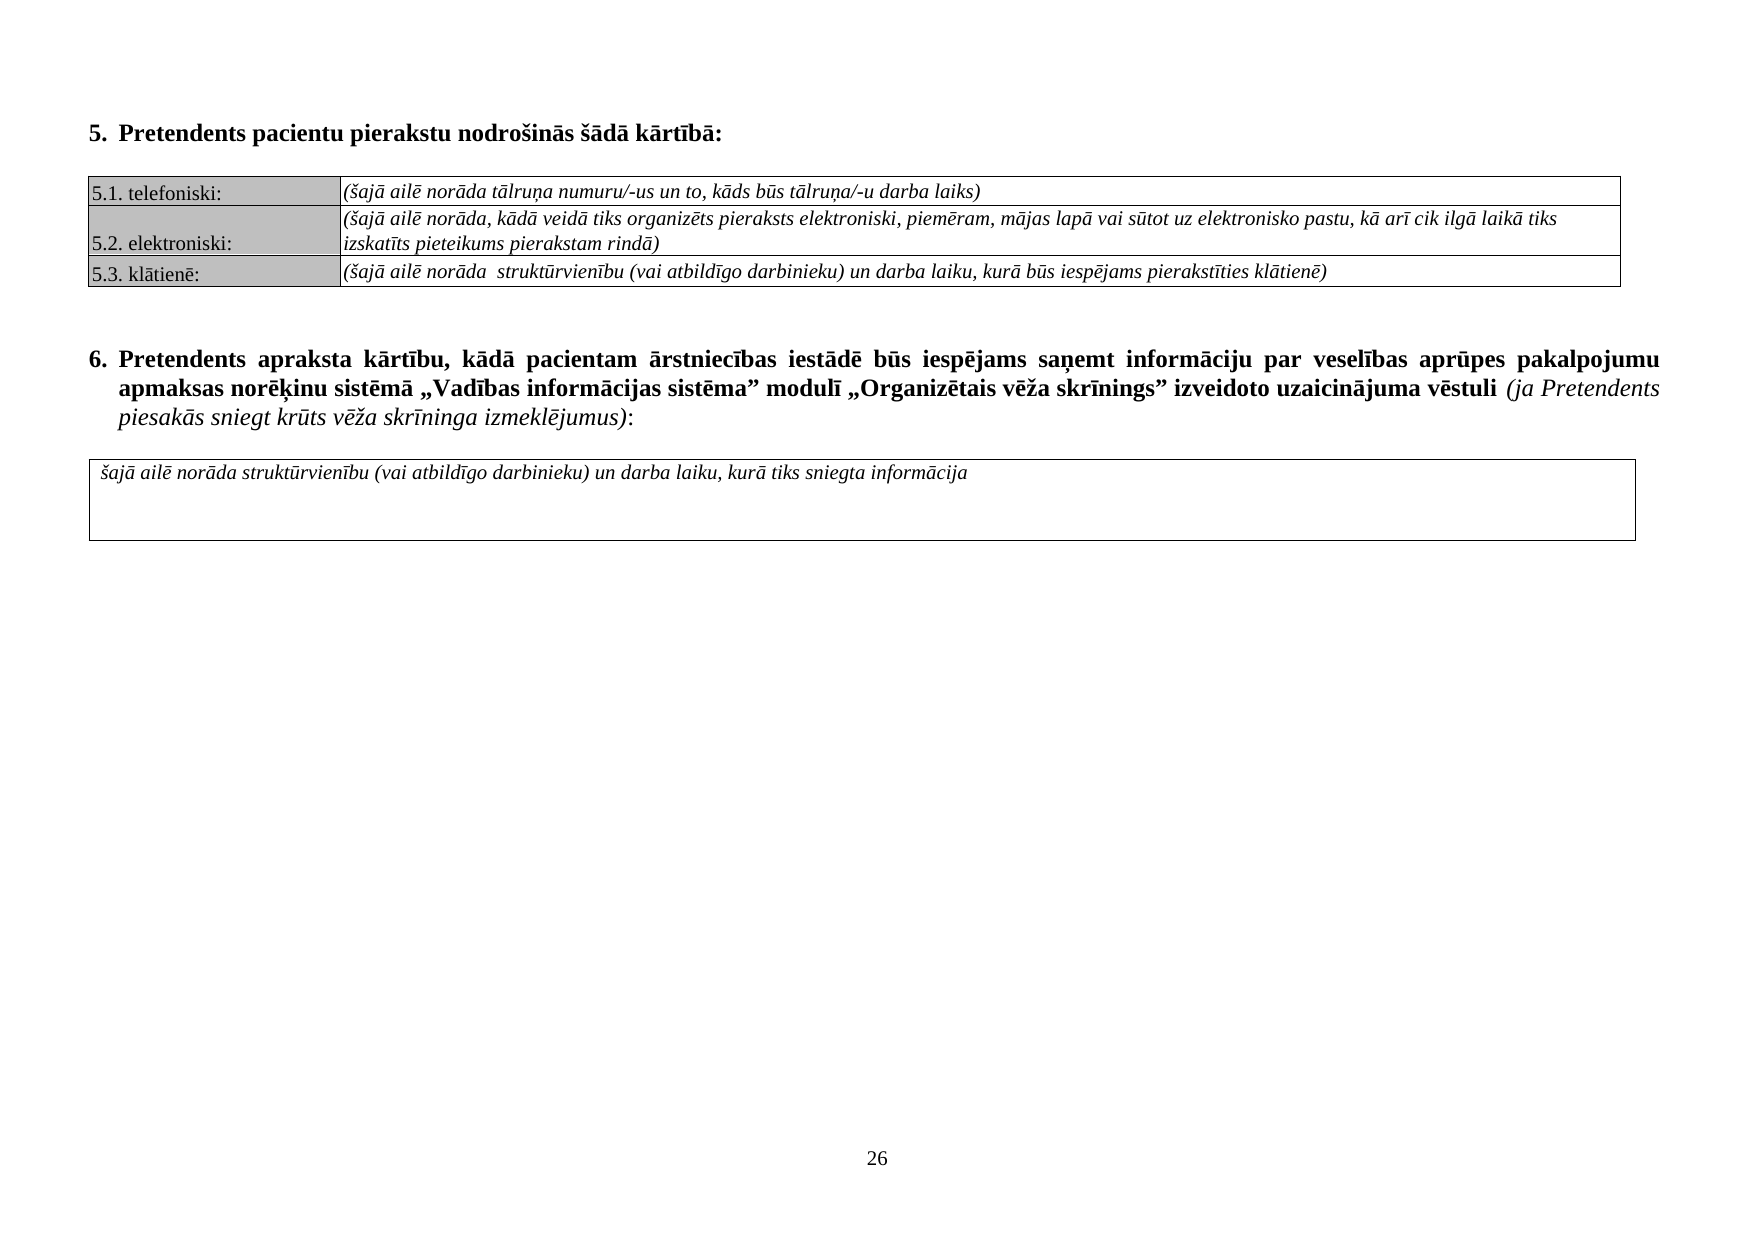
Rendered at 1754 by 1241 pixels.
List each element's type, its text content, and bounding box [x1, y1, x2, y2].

table_cell (šajā ailē norāda struktūrvienību (vai atbildīgo darbinieku) un darba laiku, kurā būs iespējams pierakstīties klātienē) [341, 256, 1620, 286]
table_cell (šajā ailē norāda, kādā veidā tiks organizēts pieraksts elektroniski, piemēram, mājas lapā vai sūtot uz elektronisko pastu, kā arī cik ilgā laikā tiks izskatīts pieteikums pierakstam rindā) [341, 206, 1620, 254]
table_header šajā ailē norāda struktūrvienību (vai atbildīgo darbinieku) un darba laiku, kurā tiks sniegta informācija [90, 460, 1635, 539]
text 6. Pretendents apraksta kārtību, kādā pacientam ārstniecības iestādē būs iespējams saņemt informāciju par veselības aprūpes pakalpojumu apmaksas norēķinu sistēmā „Vadības informācijas sistēma” modulī „Organizētais vēža skrīnings” izveidoto uzaicinājuma vēstuli (ja Pretendents piesakās sniegt krūts vēža skrīninga izmeklējumus): [89, 344, 1662, 431]
table_cell 5.2. elektroniski: [89, 206, 340, 254]
table_header 5.1. telefoniski: [89, 177, 340, 205]
table_header (šajā ailē norāda tālruņa numuru/-us un to, kāds būs tālruņa/-u darba laiks) [341, 177, 1620, 205]
table_cell 5.3. klātienē: [89, 256, 340, 286]
text 5. Pretendents pacientu pierakstu nodrošinās šādā kārtībā: [89, 118, 1662, 147]
